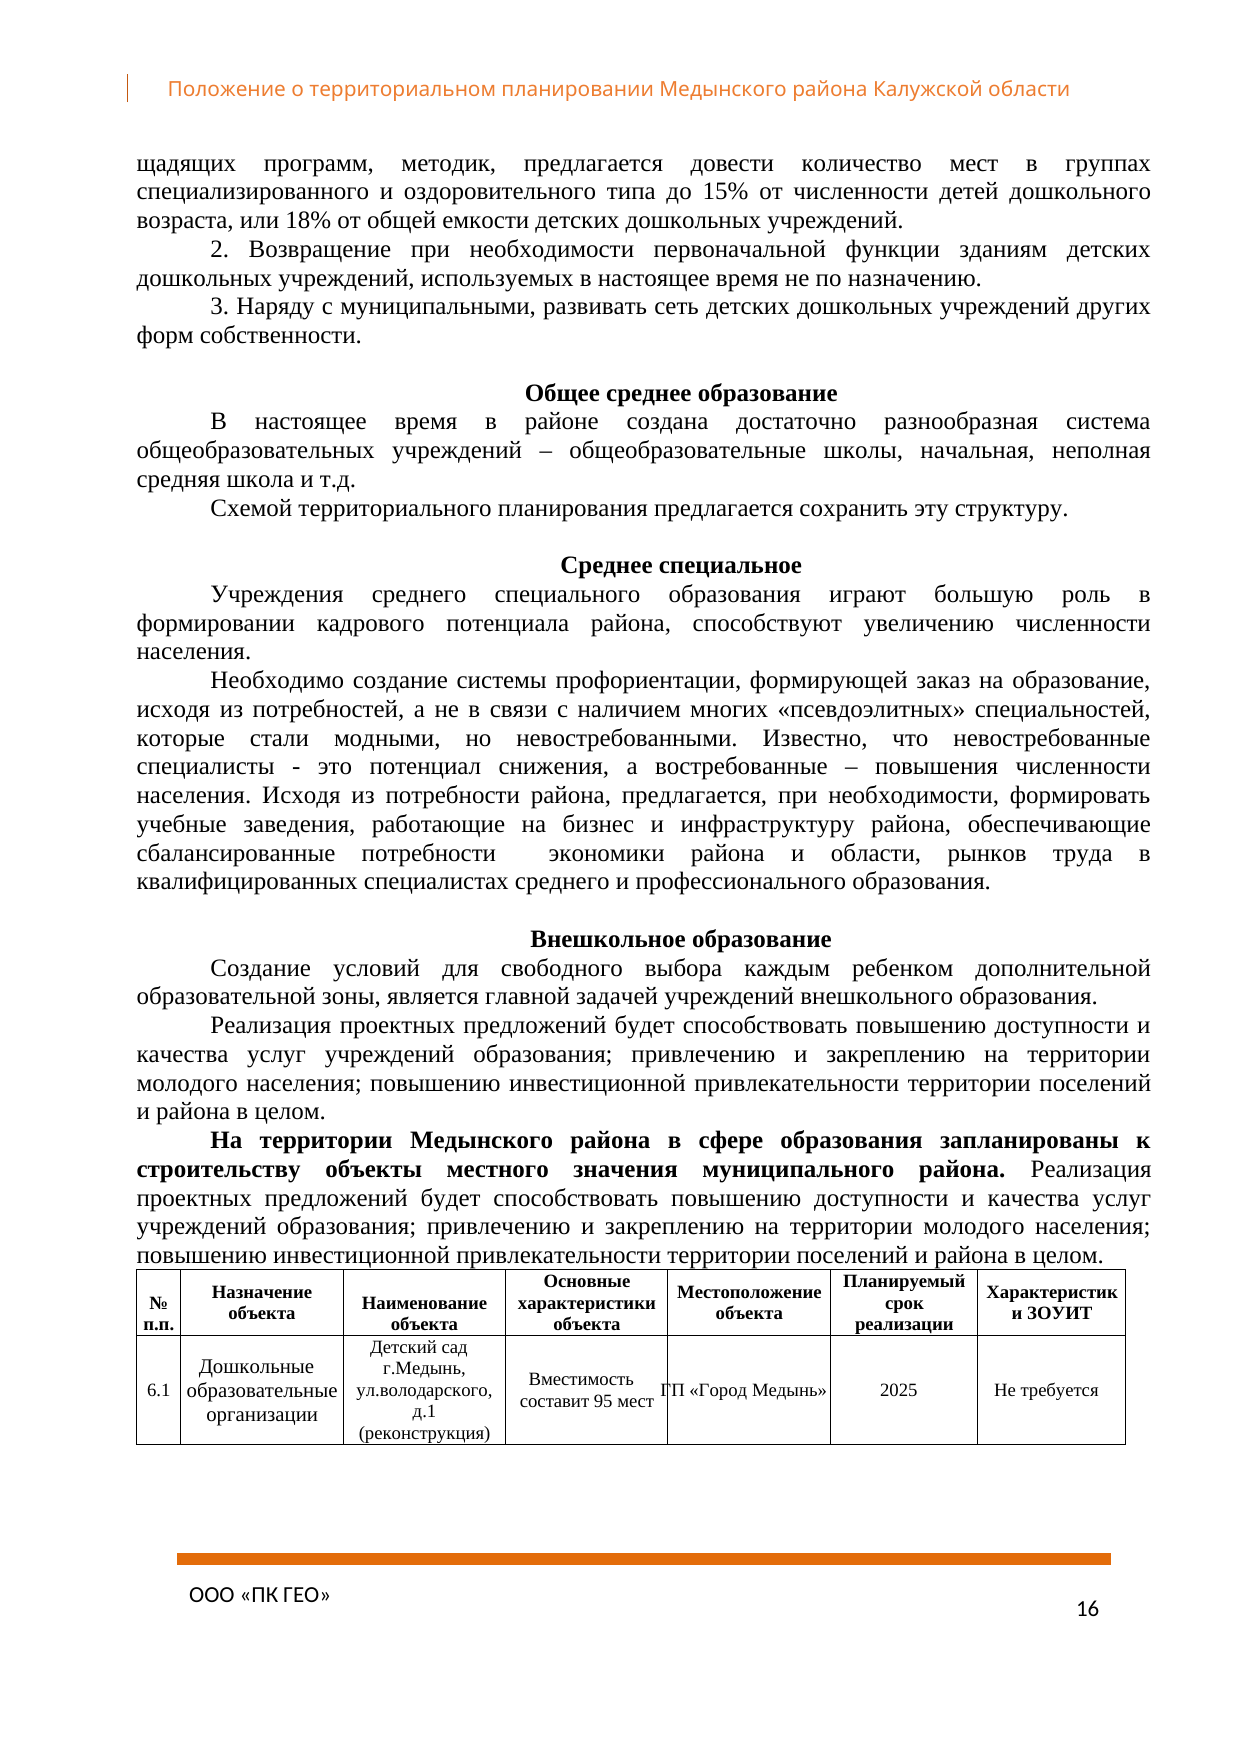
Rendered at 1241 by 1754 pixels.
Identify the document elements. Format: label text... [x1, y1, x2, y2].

text Внешкольное образование [136, 924, 1152, 953]
table_cell Дошкольные образовательные организации [181, 1336, 343, 1443]
table_header Основные характеристики объекта [506, 1270, 667, 1335]
text В настоящее время в районе создана достаточно разнообразная система общеобразовательных учреждений – общеобразовательные школы, начальная, неполная средняя школа и т.д. [136, 406, 1152, 493]
table_cell Не требуется [978, 1336, 1125, 1443]
table_header Наименование объекта [344, 1270, 505, 1335]
text Создание условий для свободного выбора каждым ребенком дополнительной образовательной зоны, является главной задачей учреждений внешкольного образования. [136, 953, 1152, 1010]
text Реализация проектных предложений будет способствовать повышению доступности и качества услуг учреждений образования; привлечению и закреплению на территории молодого населения; повышению инвестиционной привлекательности территории поселений и района в целом. [136, 1010, 1152, 1125]
text Общее среднее образование [136, 378, 1152, 406]
text Учреждения среднего специального образования играют большую роль в формировании кадрового потенциала района, способствуют увеличению численности населения. [136, 579, 1152, 665]
text Необходимо создание системы профориентации, формирующей заказ на образование, исходя из потребностей, а не в связи с наличием многих «псевдоэлитных» специальностей, которые стали модными, но невостребованными. Известно, что невостребованные специалисты - это потенциал снижения, а востребованные – повышения численности населения. Исходя из потребности района, предлагается, при необходимости, формировать учебные заведения, работающие на бизнес и инфраструктуру района, обеспечивающие сбалансированные потребности экономики района и области, рынков труда в квалифицированных специалистах среднего и профессионального образования. [136, 665, 1152, 895]
table_cell 6.1 [137, 1336, 180, 1443]
text 3. Наряду с муниципальными, развивать сеть детских дошкольных учреждений других форм собственности. [136, 291, 1152, 349]
table_header Назначение объекта [181, 1270, 343, 1335]
table_header № п.п. [137, 1270, 180, 1335]
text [136, 148, 1152, 234]
table_cell Детский сад г.Медынь, ул.володарского, д.1 (реконструкция) [344, 1336, 505, 1443]
text 2. Возвращение при необходимости первоначальной функции зданиям детских дошкольных учреждений, используемых в настоящее время не по назначению. [136, 234, 1152, 291]
table_cell 2025 [831, 1336, 977, 1443]
table_cell Вместимость составит 95 мест [506, 1336, 667, 1443]
text На территории Медынского района в сфере образования запланированы к строительству объекты местного значения муниципального района. Реализация проектных предложений будет способствовать повышению доступности и качества услуг учреждений образования; привлечению и закреплению на территории молодого населения; повышению инвестиционной привлекательности территории поселений и района в целом. [136, 1125, 1152, 1269]
table_header Характеристики ЗОУИТ [978, 1270, 1125, 1335]
text Схемой территориального планирования предлагается сохранить эту структуру. [136, 493, 1152, 521]
table_header Планируемый срок реализации [831, 1270, 977, 1335]
table_cell ГП «Город Медынь» [668, 1336, 830, 1443]
text Среднее специальное [136, 550, 1152, 579]
table_header Местоположение объекта [668, 1270, 830, 1335]
